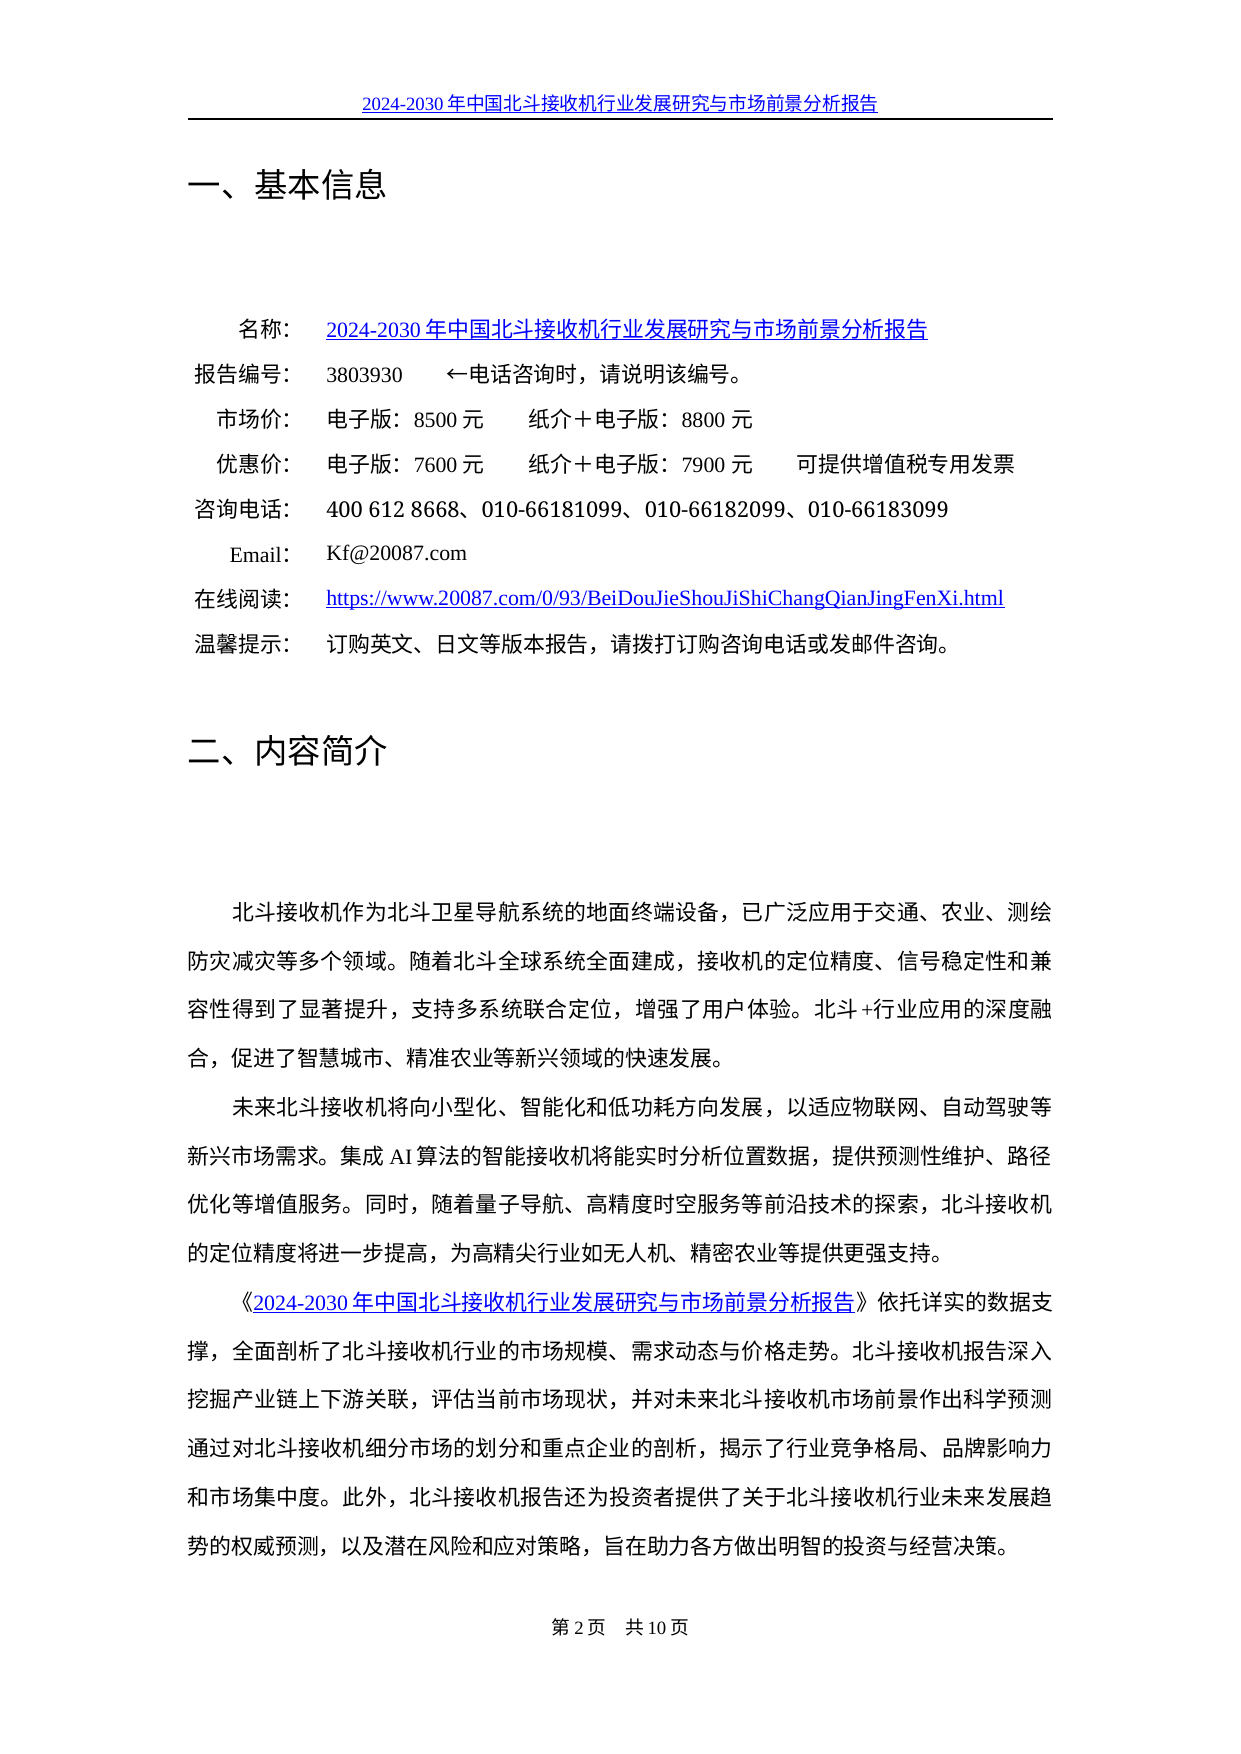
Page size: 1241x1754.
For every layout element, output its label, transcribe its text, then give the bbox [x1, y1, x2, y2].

table_cell 在线阅读： [167, 582, 315, 627]
table_cell 报告编号： [167, 357, 315, 402]
title 二、内容简介 [187, 717, 1053, 782]
table_header 名称： [167, 312, 315, 357]
table_cell 3803930 ←电话咨询时，请说明该编号。 [315, 357, 1073, 402]
table_cell Kf@20087.com [315, 537, 1073, 582]
table_header 2024-2030年中国北斗接收机行业发展研究与市场前景分析报告 [315, 312, 1073, 357]
table_cell 咨询电话： [167, 492, 315, 537]
table_cell 优惠价： [167, 447, 315, 492]
table_cell 电子版：8500 元 纸介＋电子版：8800 元 [315, 402, 1073, 447]
table_cell 订购英文、日文等版本报告，请拨打订购咨询电话或发邮件咨询。 [315, 627, 1073, 672]
table_cell 电子版：7600 元 纸介＋电子版：7900 元 可提供增值税专用发票 [315, 447, 1073, 492]
table_cell 市场价： [167, 402, 315, 447]
table_cell Email： [167, 537, 315, 582]
table_cell [315, 582, 1073, 627]
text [187, 894, 1053, 1561]
title 一、基本信息 [187, 150, 1053, 215]
table_cell 400 612 8668、010-66181099、010-66182099、010-66183099 [315, 492, 1073, 537]
table_cell 温馨提示： [167, 627, 315, 672]
